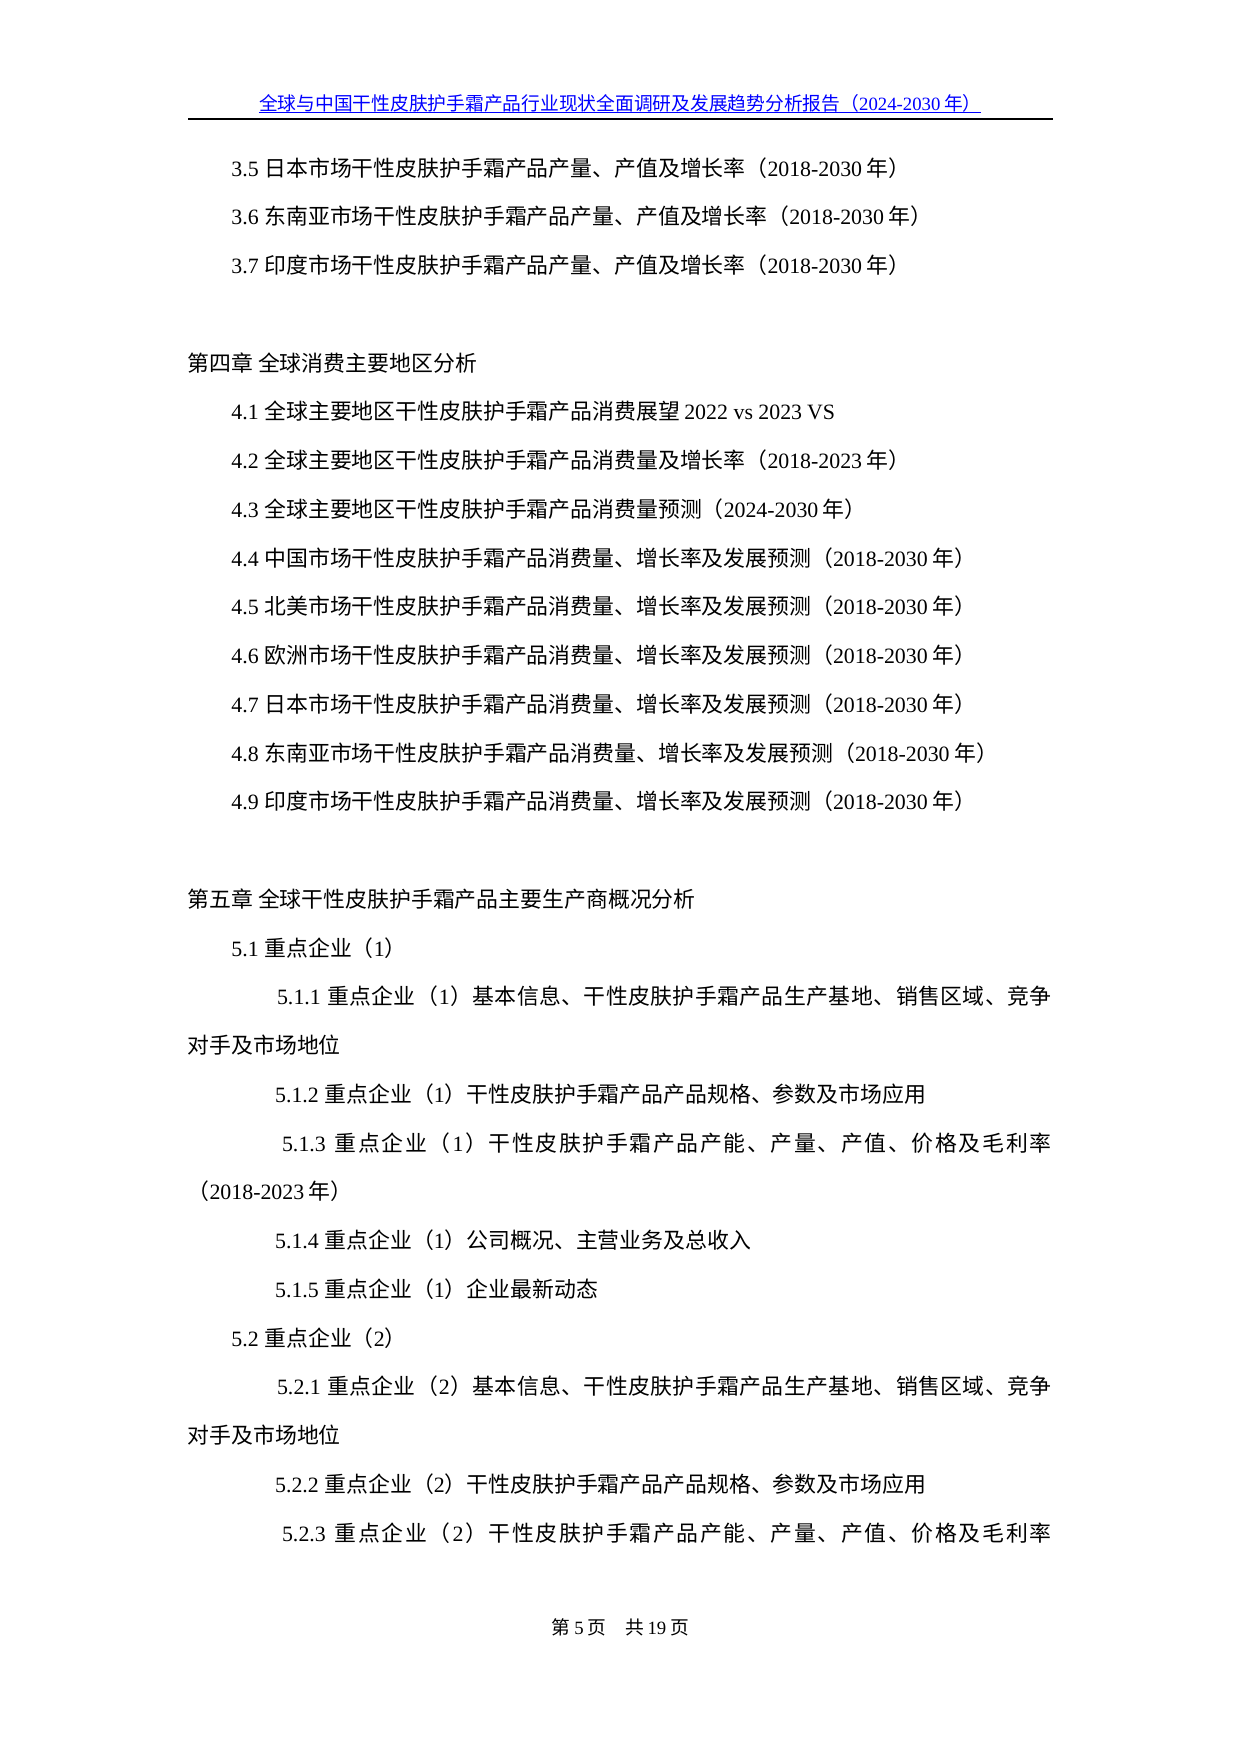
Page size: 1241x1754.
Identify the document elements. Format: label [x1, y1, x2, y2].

text [187, 150, 1053, 1548]
